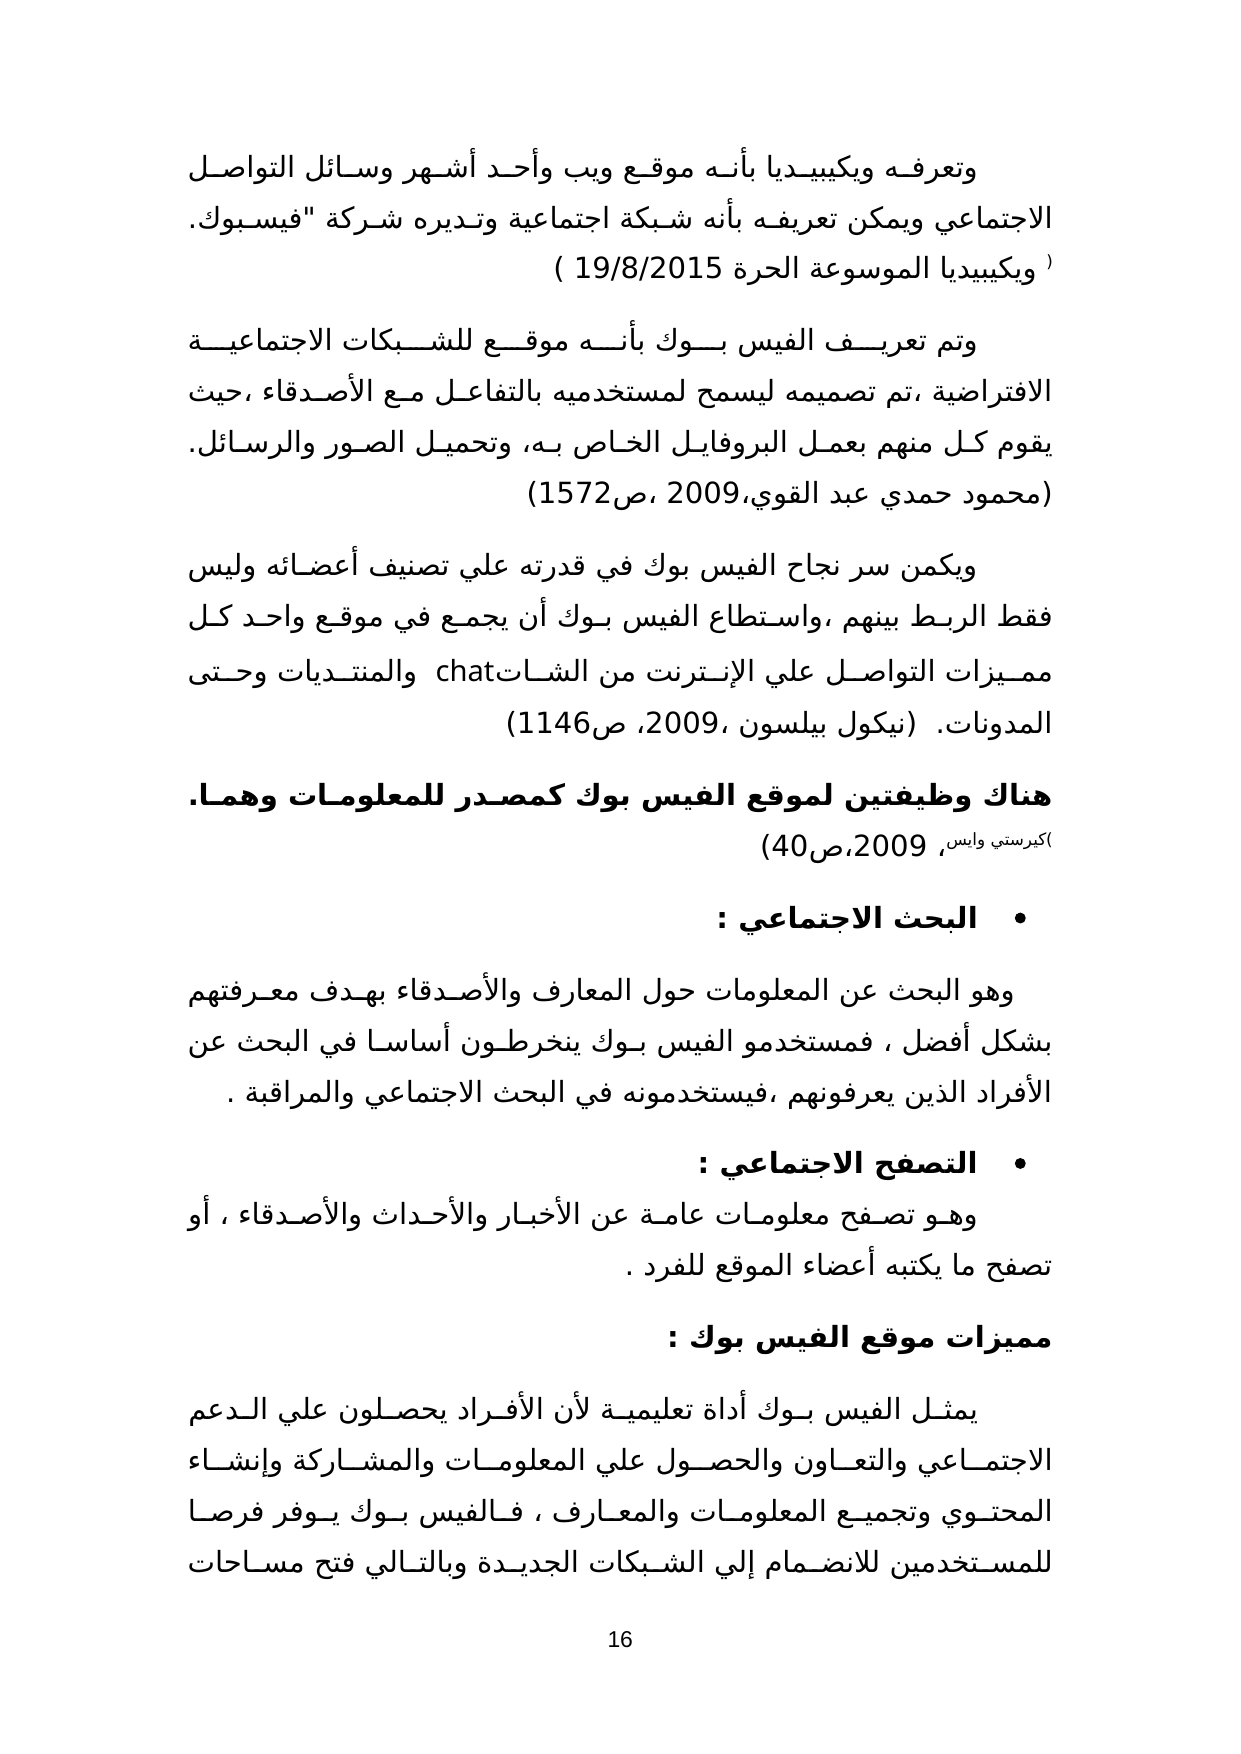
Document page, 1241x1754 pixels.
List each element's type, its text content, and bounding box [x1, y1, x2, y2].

text مميزات موقع الفيس بوك : [187, 1320, 1053, 1354]
text وتعرفه ويكيبيديا بأنه موقع ويب وأحد أشهر وسائل التواصل الاجتماعي ويمكن تعريفه بأنه شبكة اجتماعية وتديره شركة "فيسبوك. ( ويكيبيديا الموسوعة الحرة 19/8/2015 ) [187, 150, 1053, 286]
text وتم تعريف الفيس بوك بأنه موقع للشبكات الاجتماعية الافتراضية ،تم تصميمه ليسمح لمستخدميه بالتفاعل مع الأصدقاء ،حيث يقوم كل منهم بعمل البروفايل الخاص به، وتحميل الصور والرسائل. (محمود حمدي عبد القوي،2009 ،ص1572) [187, 324, 1053, 510]
text ويكمن سر نجاح الفيس بوك في قدرته علي تصنيف أعضائه وليس فقط الربط بينهم ،واستطاع الفيس بوك أن يجمع في موقع واحد كل مميزات التواصل علي الإنترنت من الشاتchat والمنتديات وحتى المدونات. (نيكول بيلسون ،2009، ص1146) [187, 548, 1053, 741]
text هناك وظيفتين لموقع الفيس بوك كمصدر للمعلومات وهما. )كيرستي وايس، 2009،ص40) [187, 778, 1053, 863]
text وهو البحث عن المعلومات حول المعارف والأصدقاء بهدف معرفتهم بشكل أفضل ، فمستخدمو الفيس بوك ينخرطون أساسا في البحث عن الأفراد الذين يعرفونهم ،فيستخدمونه في البحث الاجتماعي والمراقبة . [187, 973, 1053, 1109]
list البحث الاجتماعي : [187, 901, 1015, 935]
text وهو تصفح معلومات عامة عن الأخبار والأحداث والأصدقاء ، أو تصفح ما يكتبه أعضاء الموقع للفرد . [187, 1198, 1053, 1282]
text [187, 1392, 1053, 1579]
list التصفح الاجتماعي : [187, 1147, 1015, 1181]
